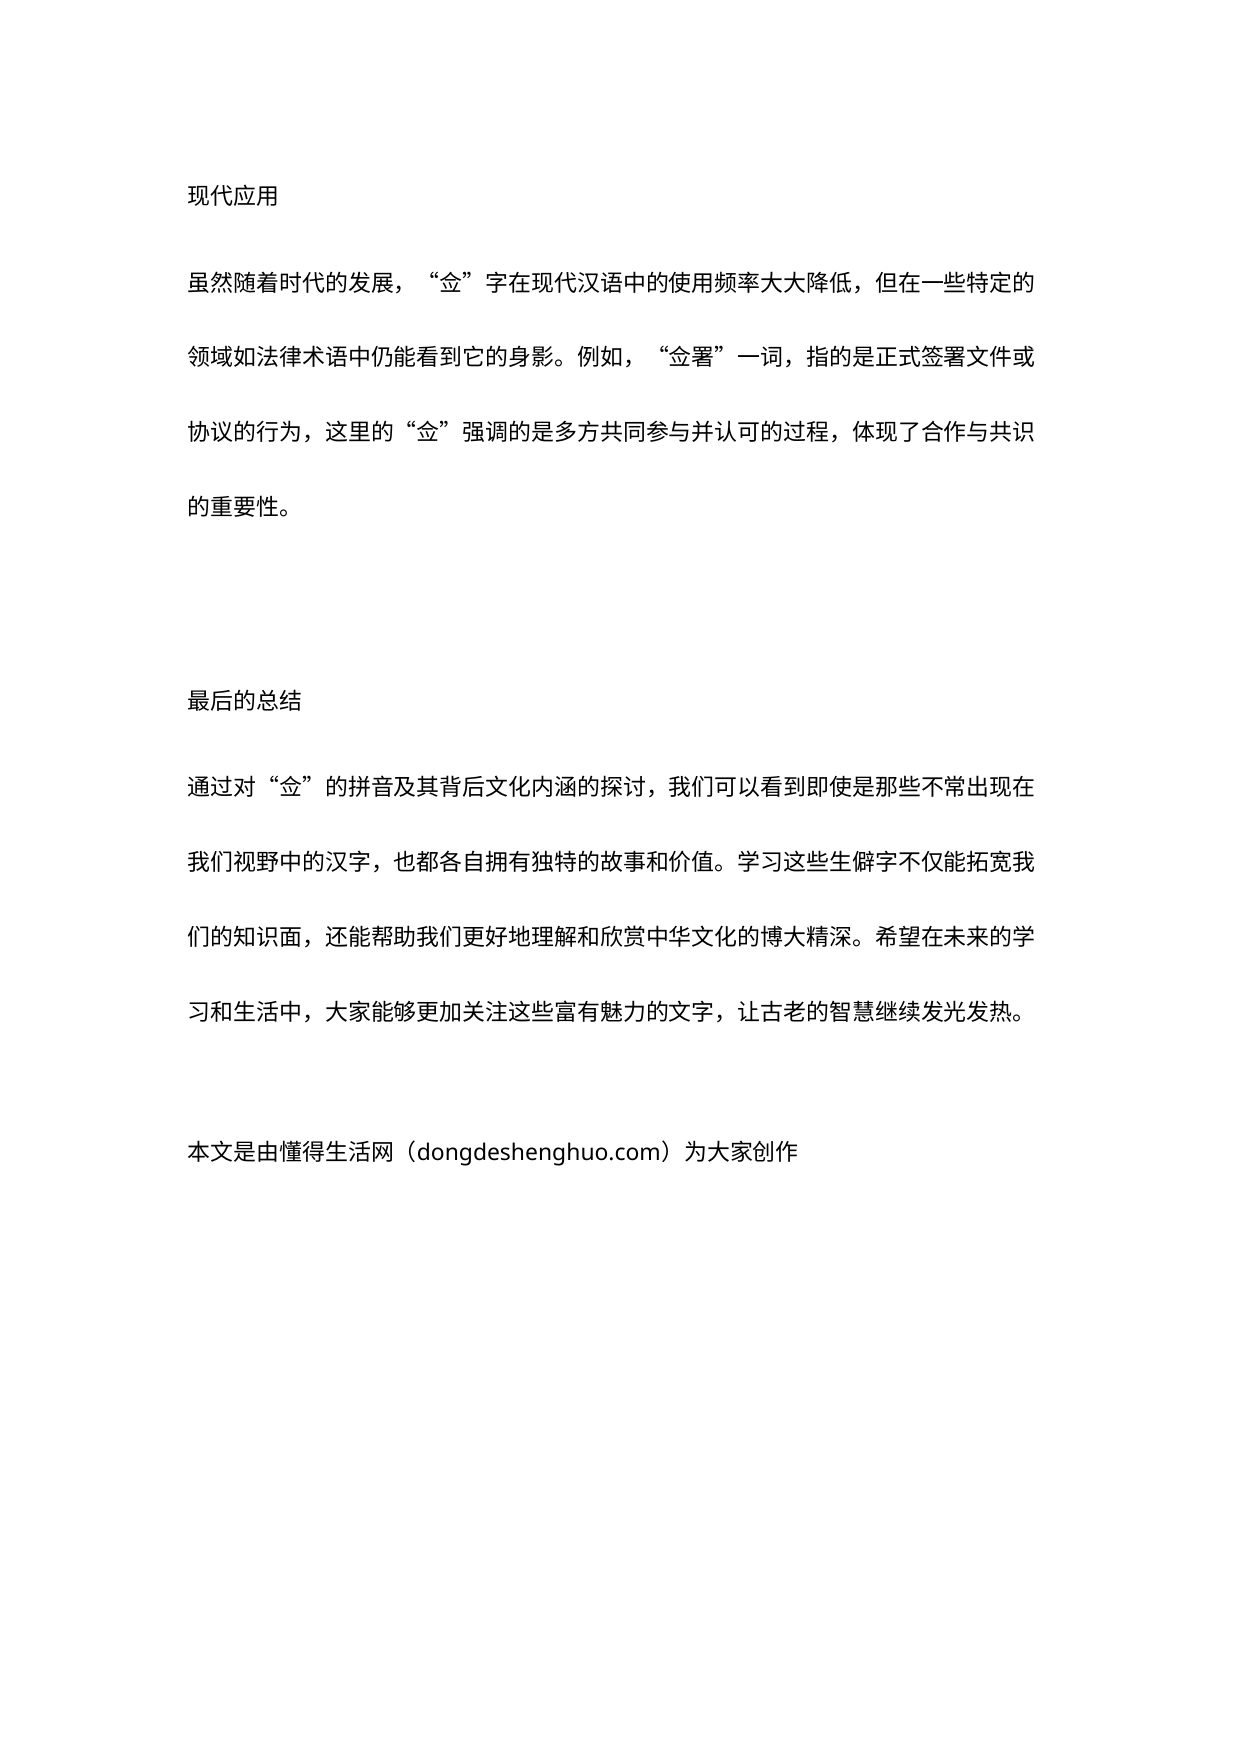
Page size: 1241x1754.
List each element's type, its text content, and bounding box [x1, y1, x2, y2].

text 通过对“佥”的拼音及其背后文化内涵的探讨，我们可以看到即使是那些不常出现在我们视野中的汉字，也都各自拥有独特的故事和价值。学习这些生僻字不仅能拓宽我们的知识面，还能帮助我们更好地理解和欣赏中华文化的博大精深。希望在未来的学习和生活中，大家能够更加关注这些富有魅力的文字，让古老的智慧继续发光发热。 [187, 753, 1053, 1042]
text 虽然随着时代的发展，“佥”字在现代汉语中的使用频率大大降低，但在一些特定的领域如法律术语中仍能看到它的身影。例如，“佥署”一词，指的是正式签署文件或协议的行为，这里的“佥”强调的是多方共同参与并认可的过程，体现了合作与共识的重要性。 [187, 248, 1053, 538]
text 最后的总结 [187, 667, 1053, 732]
text 本文是由懂得生活网（dongdeshenghuo.com）为大家创作 [187, 1118, 1053, 1183]
text 现代应用 [187, 162, 1053, 227]
